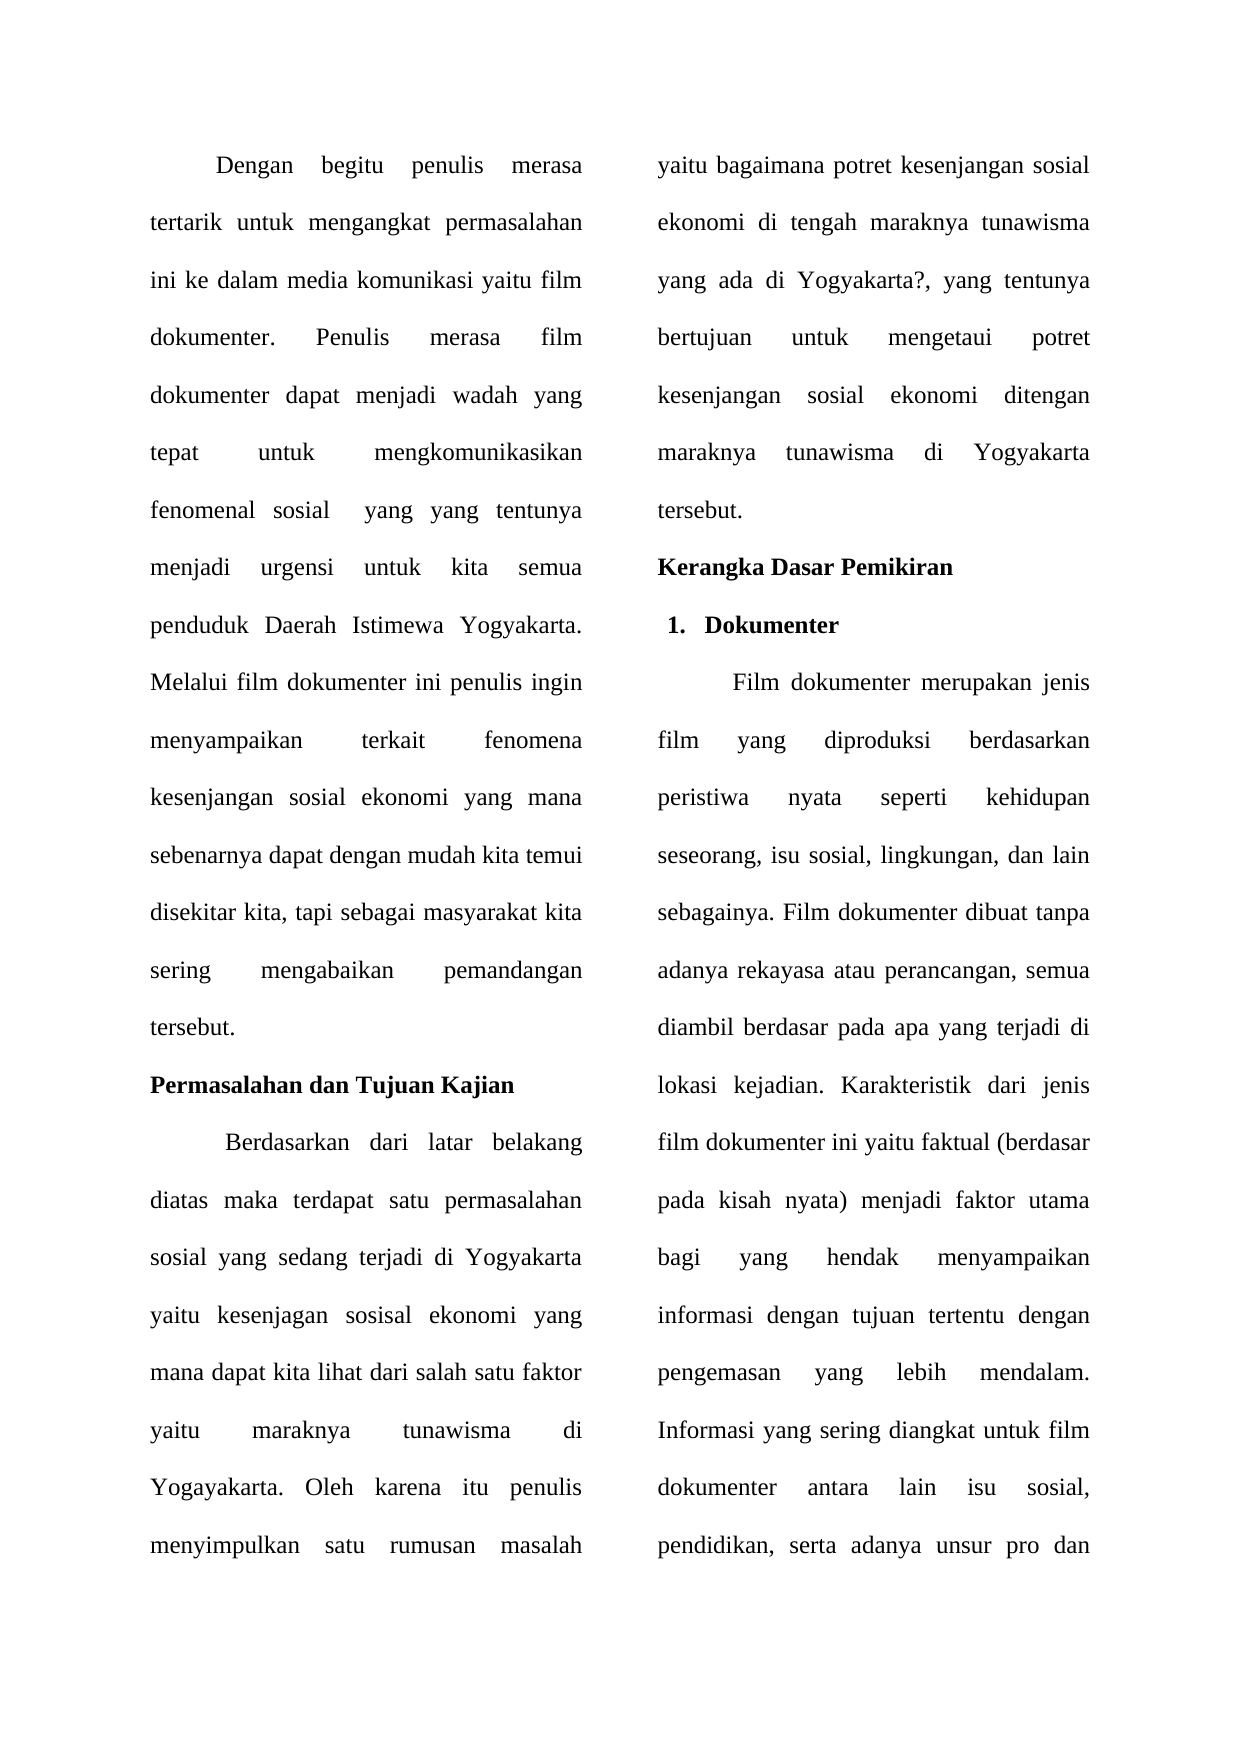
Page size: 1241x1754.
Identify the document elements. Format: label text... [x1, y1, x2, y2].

text Permasalahan dan Tujuan Kajian [150, 1070, 582, 1099]
text Berdasarkan dari latar belakang diatas maka terdapat satu permasalahan sosial yang sedang terjadi di Yogyakarta yaitu kesenjagan sosisal ekonomi yang mana dapat kita lihat dari salah satu faktor yaitu maraknya tunawisma di Yogayakarta. Oleh karena itu penulis menyimpulkan satu rumusan masalah yaitu bagaimana potret kesenjangan sosial ekonomi di tengah maraknya tunawisma yang ada di Yogyakarta?, yang tentunya bertujuan untuk mengetaui potret kesenjangan sosial ekonomi ditengan maraknya tunawisma di Yogyakarta tersebut. [657, 150, 1090, 524]
text Berdasarkan dari latar belakang diatas maka terdapat satu permasalahan sosial yang sedang terjadi di Yogyakarta yaitu kesenjagan sosisal ekonomi yang mana dapat kita lihat dari salah satu faktor yaitu maraknya tunawisma di Yogayakarta. Oleh karena itu penulis menyimpulkan satu rumusan masalah yaitu bagaimana potret kesenjangan sosial ekonomi di tengah maraknya tunawisma yang ada di Yogyakarta?, yang tentunya bertujuan untuk mengetaui potret kesenjangan sosial ekonomi ditengan maraknya tunawisma di Yogyakarta tersebut. [150, 1127, 582, 1559]
text Dengan begitu penulis merasa tertarik untuk mengangkat permasalahan ini ke dalam media komunikasi yaitu film dokumenter. Penulis merasa film dokumenter dapat menjadi wadah yang tepat untuk mengkomunikasikan fenomenal sosial yang yang tentunya menjadi urgensi untuk kita semua penduduk Daerah Istimewa Yogyakarta. Melalui film dokumenter ini penulis ingin menyampaikan terkait fenomena kesenjangan sosial ekonomi yang mana sebenarnya dapat dengan mudah kita temui disekitar kita, tapi sebagai masyarakat kita sering mengabaikan pemandangan tersebut. [150, 150, 582, 1041]
list Dokumenter [667, 610, 1090, 639]
text Kerangka Dasar Pemikiran [657, 552, 1090, 581]
